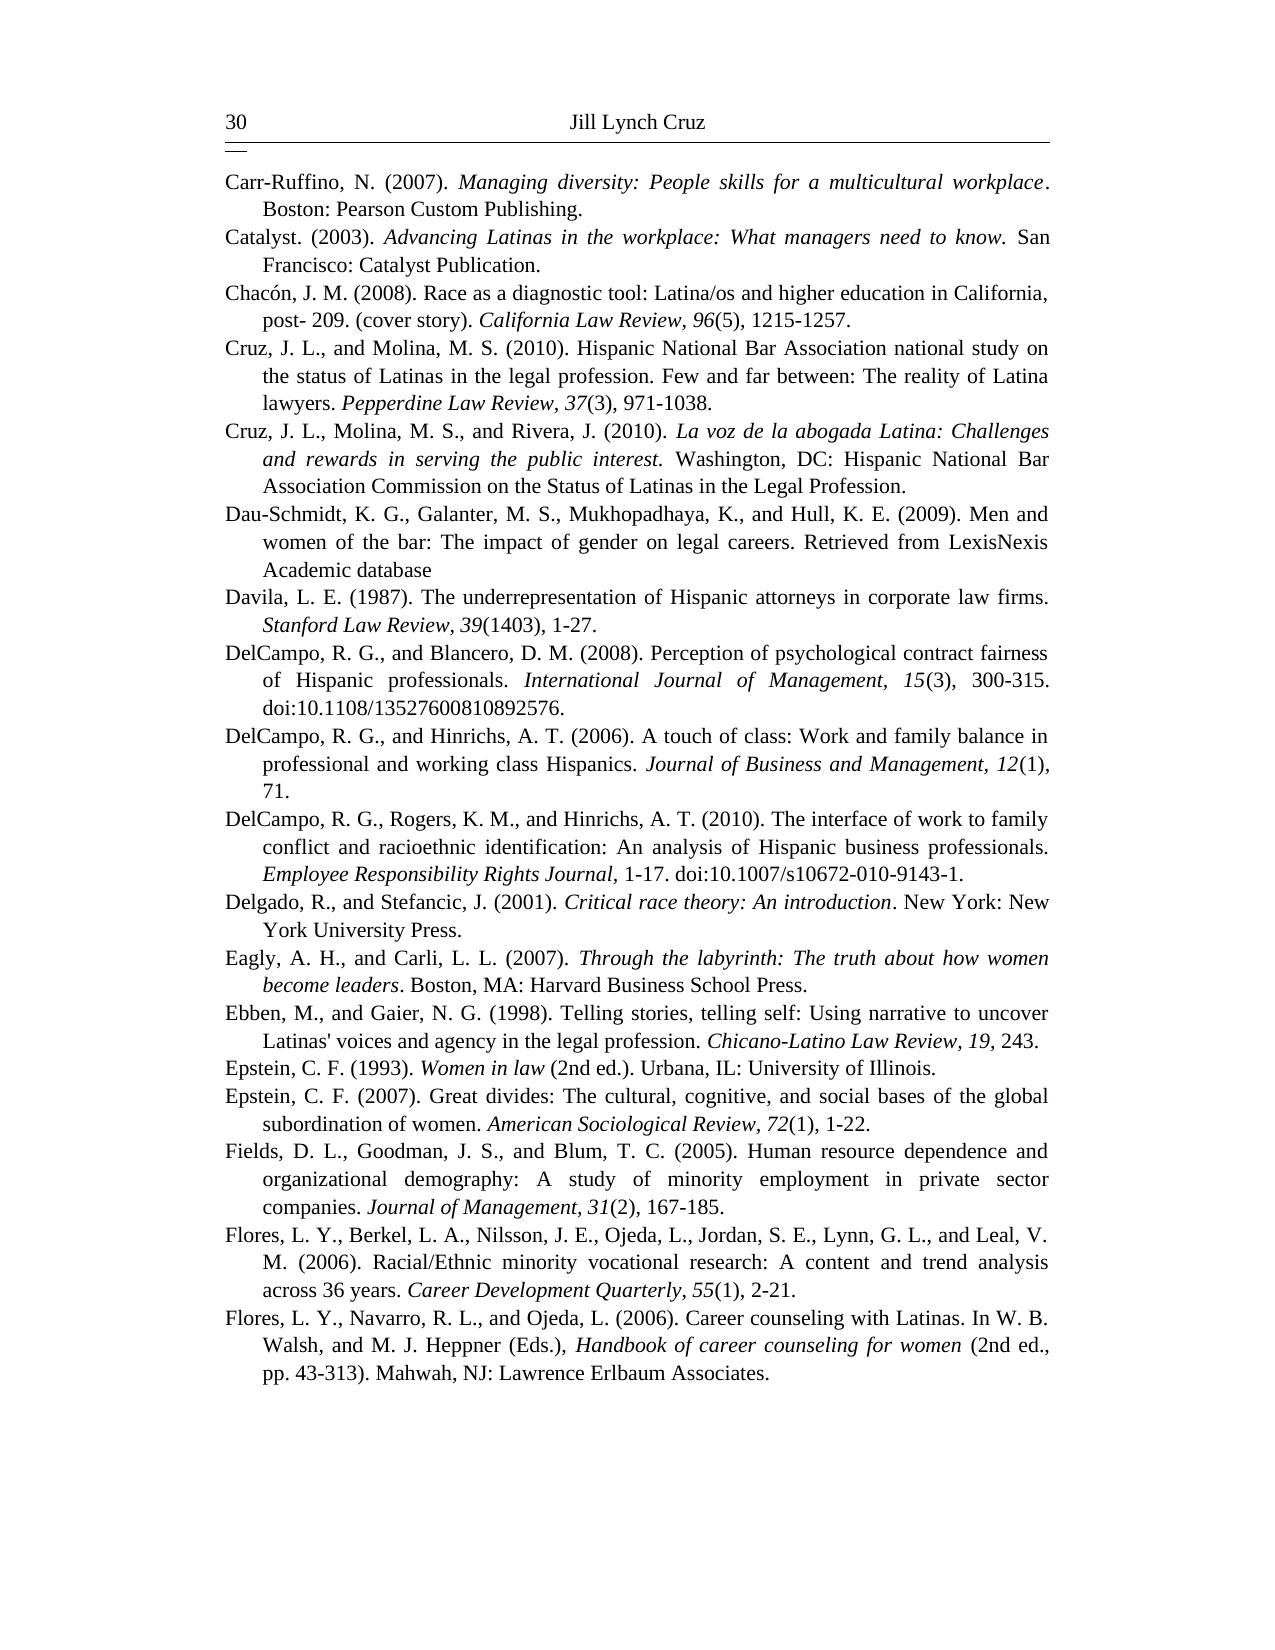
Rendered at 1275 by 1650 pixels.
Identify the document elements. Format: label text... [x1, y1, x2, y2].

text Dau-Schmidt, K. G., Galanter, M. S., Mukhopadhaya, K., and Hull, K. E. (2009). Men and women of the bar: The impact of gender on legal careers. Retrieved from LexisNexis Academic database [225, 501, 1050, 582]
text DelCampo, R. G., and Blancero, D. M. (2008). Perception of psychological contract fairness of Hispanic professionals. International Journal of Management, 15(3), 300-315. doi:10.1108/13527600810892576. [225, 640, 1050, 720]
text Fields, D. L., Goodman, J. S., and Blum, T. C. (2005). Human resource dependence and organizational demography: A study of minority employment in private sector companies. Journal of Management, 31(2), 167-185. [225, 1138, 1050, 1219]
text Cruz, J. L., and Molina, M. S. (2010). Hispanic National Bar Association national study on the status of Latinas in the legal profession. Few and far between: The reality of Latina lawyers. Pepperdine Law Review, 37(3), 971-1038. [225, 335, 1050, 416]
text Delgado, R., and Stefancic, J. (2001). Critical race theory: An introduction. New York: New York University Press. [225, 889, 1050, 942]
text DelCampo, R. G., Rogers, K. M., and Hinrichs, A. T. (2010). The interface of work to family conflict and racioethnic identification: An analysis of Hispanic business professionals. Employee Responsibility Rights Journal, 1-17. doi:10.1007/s10672-010-9143-1. [225, 806, 1050, 887]
text Epstein, C. F. (1993). Women in law (2nd ed.). Urbana, IL: University of Illinois. [225, 1055, 1050, 1081]
text Ebben, M., and Gaier, N. G. (1998). Telling stories, telling self: Using narrative to uncover Latinas' voices and agency in the legal profession. Chicano-Latino Law Review, 19, 243. [225, 1000, 1050, 1053]
text Chacón, J. M. (2008). Race as a diagnostic tool: Latina/os and higher education in California, post- 209. (cover story). California Law Review, 96(5), 1215-1257. [225, 279, 1050, 332]
text Catalyst. (2003). Advancing Latinas in the workplace: What managers need to know. San Francisco: Catalyst Publication. [225, 224, 1050, 277]
text Flores, L. Y., Navarro, R. L., and Ojeda, L. (2006). Career counseling with Latinas. In W. B. Walsh, and M. J. Heppner (Eds.), Handbook of career counseling for women (2nd ed., pp. 43-313). Mahwah, NJ: Lawrence Erlbaum Associates. [225, 1305, 1050, 1385]
text Eagly, A. H., and Carli, L. L. (2007). Through the labyrinth: The truth about how women become leaders. Boston, MA: Harvard Business School Press. [225, 944, 1050, 997]
text Epstein, C. F. (2007). Great divides: The cultural, cognitive, and social bases of the global subordination of women. American Sociological Review, 72(1), 1-22. [225, 1083, 1050, 1136]
text Carr-Ruffino, N. (2007). Managing diversity: People skills for a multicultural workplace. Boston: Pearson Custom Publishing. [225, 169, 1050, 222]
text Davila, L. E. (1987). The underrepresentation of Hispanic attorneys in corporate law firms. Stanford Law Review, 39(1403), 1-27. [225, 584, 1050, 637]
text DelCampo, R. G., and Hinrichs, A. T. (2006). A touch of class: Work and family balance in professional and working class Hispanics. Journal of Business and Management, 12(1), 71. [225, 723, 1050, 803]
text Cruz, J. L., Molina, M. S., and Rivera, J. (2010). La voz de la abogada Latina: Challenges and rewards in serving the public interest. Washington, DC: Hispanic National Bar Association Commission on the Status of Latinas in the Legal Profession. [225, 418, 1050, 499]
text Flores, L. Y., Berkel, L. A., Nilsson, J. E., Ojeda, L., Jordan, S. E., Lynn, G. L., and Leal, V. M. (2006). Racial/Ethnic minority vocational research: A content and trend analysis across 36 years. Career Development Quarterly, 55(1), 2-21. [225, 1222, 1050, 1302]
